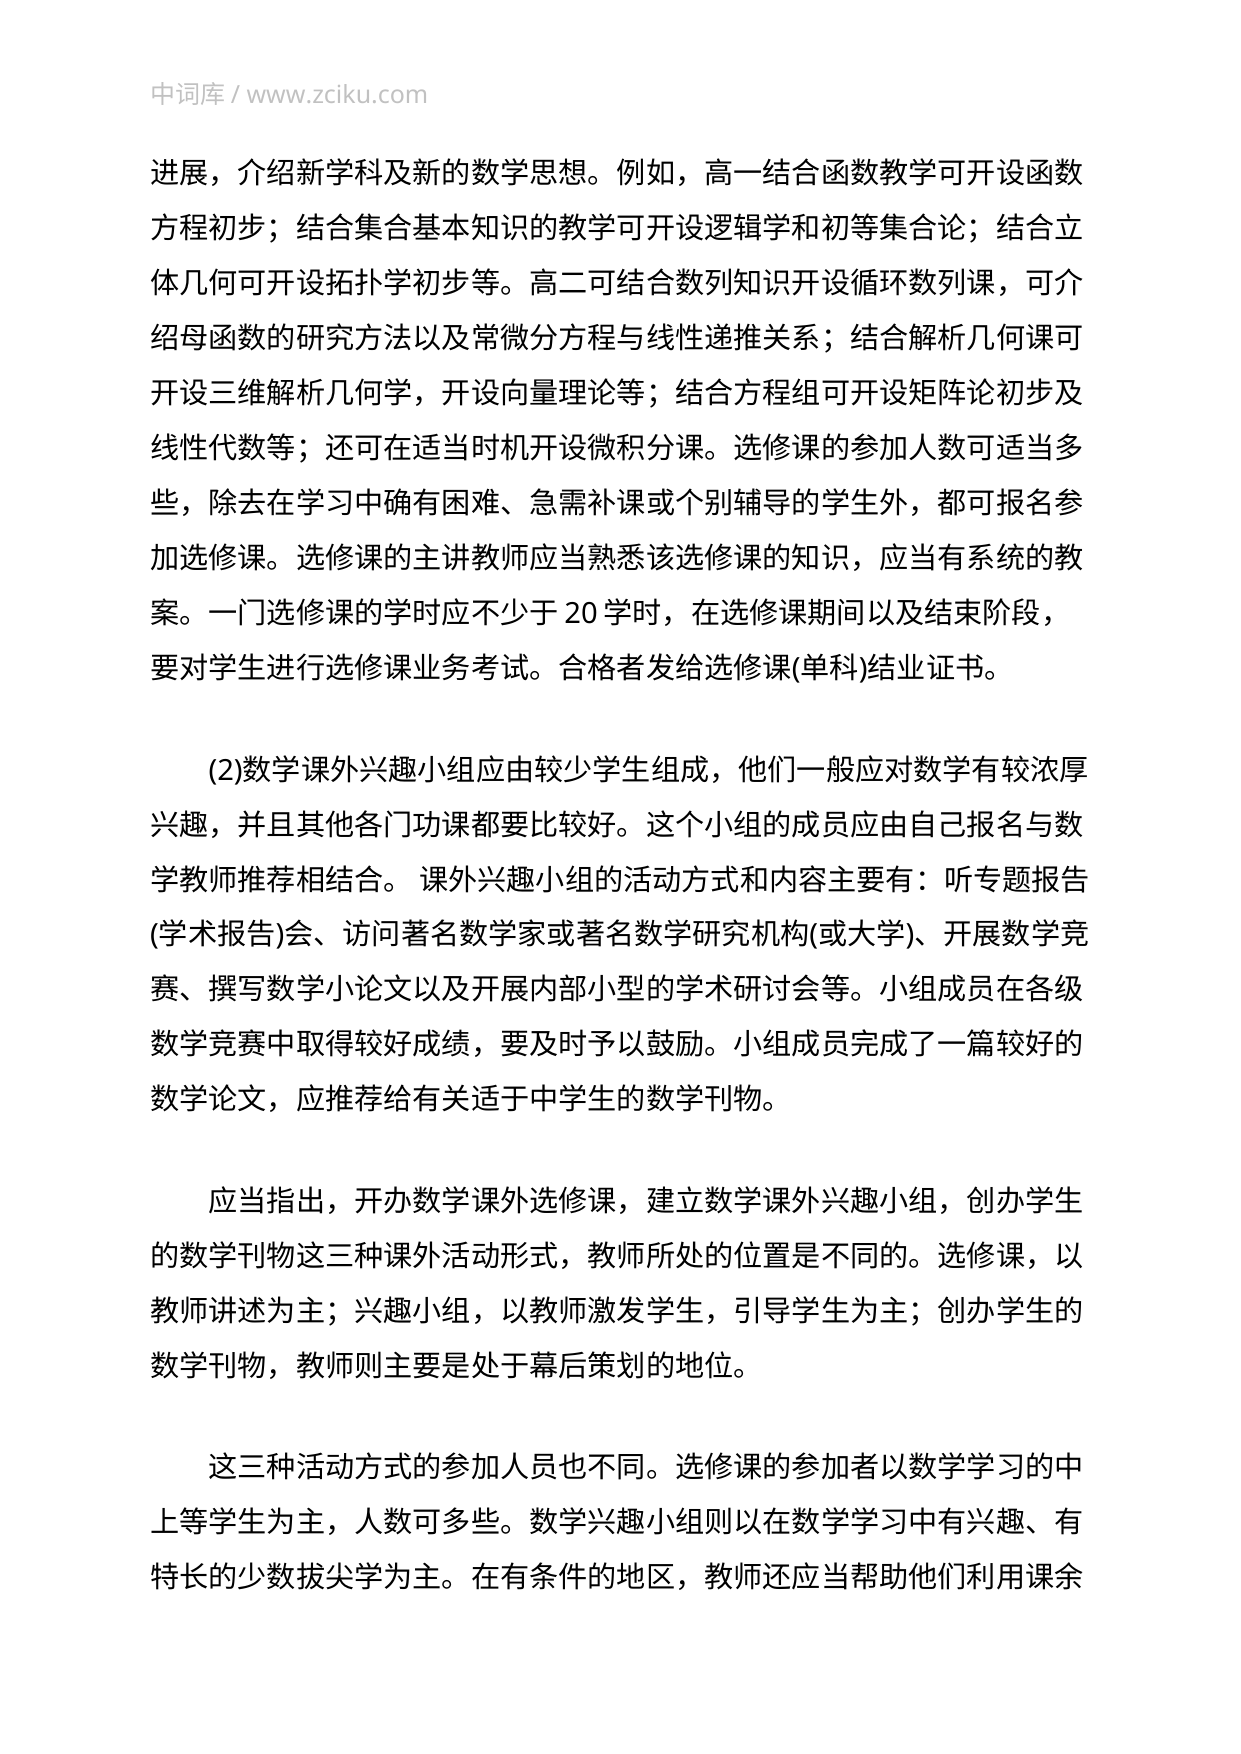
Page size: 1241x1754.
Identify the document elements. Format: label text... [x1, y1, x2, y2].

text 应当指出，开办数学课外选修课，建立数学课外兴趣小组，创办学生的数学刊物这三种课外活动形式，教师所处的位置是不同的。选修课，以教师讲述为主；兴趣小组，以教师激发学生，引导学生为主；创办学生的数学刊物，教师则主要是处于幕后策划的地位。 [150, 1177, 1090, 1384]
text (2)数学课外兴趣小组应由较少学生组成，他们一般应对数学有较浓厚兴趣，并且其他各门功课都要比较好。这个小组的成员应由自己报名与数学教师推荐相结合。 课外兴趣小组的活动方式和内容主要有：听专题报告(学术报告)会、访问著名数学家或著名数学研究机构(或大学)、开展数学竞赛、撰写数学小论文以及开展内部小型的学术研讨会等。小组成员在各级数学竞赛中取得较好成绩，要及时予以鼓励。小组成员完成了一篇较好的数学论文，应推荐给有关适于中学生的数学刊物。 [150, 746, 1090, 1118]
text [150, 1444, 1090, 1596]
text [150, 150, 1090, 687]
